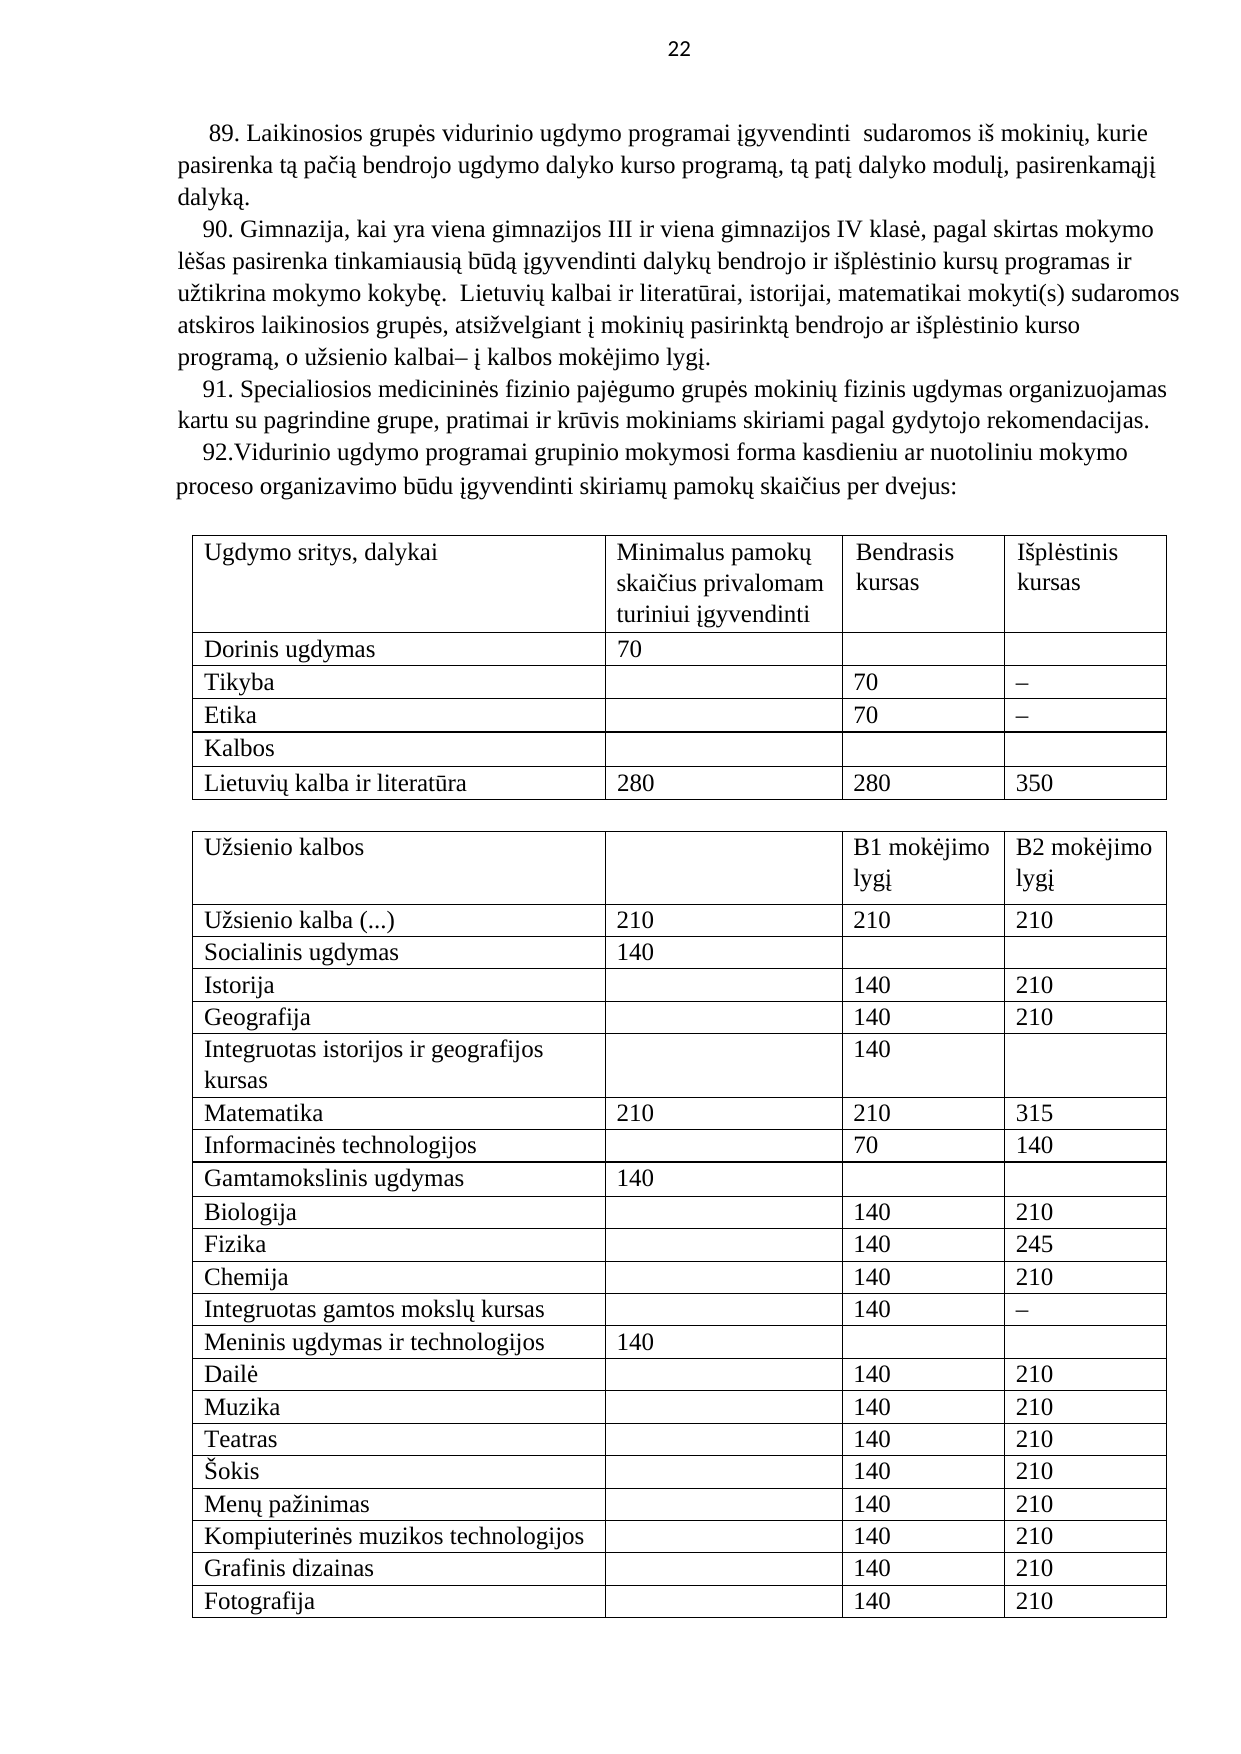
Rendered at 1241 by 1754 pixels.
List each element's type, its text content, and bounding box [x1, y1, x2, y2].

table_cell 140 [606, 1163, 842, 1196]
table_cell 210 [1005, 1262, 1166, 1293]
table_cell 210 [843, 905, 1004, 936]
text proceso organizavimo būdu įgyvendinti skiriamų pamokų skaičius per dvejus: [176, 471, 1181, 500]
table_cell Etika [193, 699, 605, 731]
table_cell Istorija [193, 969, 605, 1001]
table_cell Menų pažinimas [193, 1489, 605, 1520]
table_cell Dailė [193, 1359, 605, 1390]
table_cell 140 [843, 1002, 1004, 1033]
table_cell Biologija [193, 1197, 605, 1228]
table_cell [606, 1359, 842, 1390]
table_cell Gamtamokslinis ugdymas [193, 1163, 605, 1196]
text 90. Gimnazija, kai yra viena gimnazijos III ir viena gimnazijos IV klasė, pagal skirtas mokymo lėšas pasirenka tinkamiausią būdą įgyvendinti dalykų bendrojo ir išplėstinio kursų programas ir užtikrina mokymo kokybę. Lietuvių kalbai ir literatūrai, istorijai, matematikai mokyti(s) sudaromos atskiros laikinosios grupės, atsižvelgiant į mokinių pasirinktą bendrojo ar išplėstinio kurso programą, o užsienio kalbai– į kalbos mokėjimo lygį. [177, 214, 1181, 371]
table_cell Meninis ugdymas ir technologijos [193, 1326, 605, 1358]
table_cell Muzika [193, 1391, 605, 1423]
table_cell 210 [606, 1098, 842, 1129]
table_header Ugdymo sritys, dalykai [193, 536, 605, 632]
table_cell 140 [843, 1586, 1004, 1617]
text 89. Laikinosios grupės vidurinio ugdymo programai įgyvendinti sudaromos iš mokinių, kurie pasirenka tą pačią bendrojo ugdymo dalyko kurso programą, tą patį dalyko modulį, pasirenkamąjį dalyką. [177, 118, 1181, 211]
table_cell 140 [843, 1262, 1004, 1293]
table_cell Kalbos [193, 733, 605, 766]
table_cell 140 [843, 1456, 1004, 1487]
table_cell Fotografija [193, 1586, 605, 1617]
table_cell Dorinis ugdymas [193, 633, 605, 665]
table_cell Chemija [193, 1262, 605, 1293]
table_cell 210 [1005, 1521, 1166, 1552]
table_cell – [1005, 1294, 1166, 1325]
table_cell Informacinės technologijos [193, 1130, 605, 1161]
table_cell 210 [1005, 1424, 1166, 1455]
table_cell 210 [1005, 1456, 1166, 1487]
table_cell [606, 1424, 842, 1455]
table_header B1 mokėjimo lygį [843, 832, 1004, 903]
table_cell [1005, 937, 1166, 968]
table_cell [1005, 1034, 1166, 1097]
table_cell [606, 699, 842, 731]
table_cell [606, 1130, 842, 1161]
table_cell 140 [843, 1489, 1004, 1520]
table_cell Grafinis dizainas [193, 1553, 605, 1584]
table_cell [606, 1229, 842, 1261]
table_cell 140 [843, 1553, 1004, 1584]
table_cell 140 [606, 937, 842, 968]
table_cell [606, 666, 842, 698]
table_cell Šokis [193, 1456, 605, 1487]
table_cell 210 [1005, 1197, 1166, 1228]
table_cell 140 [843, 1521, 1004, 1552]
table_cell 210 [1005, 905, 1166, 936]
table_cell 245 [1005, 1229, 1166, 1261]
table_cell [843, 733, 1004, 766]
text 91. Specialiosios medicininės fizinio pajėgumo grupės mokinių fizinis ugdymas organizuojamas kartu su pagrindine grupe, pratimai ir krūvis mokiniams skiriami pagal gydytojo rekomendacijas. [177, 374, 1181, 434]
table_cell [606, 1456, 842, 1487]
table_cell [606, 1489, 842, 1520]
table_header Išplėstinis kursas [1005, 536, 1166, 632]
table_cell 280 [843, 767, 1004, 799]
table_cell 140 [843, 1359, 1004, 1390]
table_cell 210 [1005, 1586, 1166, 1617]
table_cell 140 [606, 1326, 842, 1358]
table_cell [606, 1553, 842, 1584]
table_cell 140 [1005, 1130, 1166, 1161]
table_cell – [1005, 666, 1166, 698]
table_cell 315 [1005, 1098, 1166, 1129]
table_cell [1005, 733, 1166, 766]
table_cell 70 [843, 1130, 1004, 1161]
table_cell 70 [843, 666, 1004, 698]
table_cell [1005, 1326, 1166, 1358]
table_cell Socialinis ugdymas [193, 937, 605, 968]
table_cell [843, 633, 1004, 665]
table_cell 210 [1005, 1391, 1166, 1423]
table_cell Integruotas gamtos mokslų kursas [193, 1294, 605, 1325]
table_cell 140 [843, 1034, 1004, 1097]
table_cell 140 [843, 1391, 1004, 1423]
table_cell 280 [606, 767, 842, 799]
table_cell Tikyba [193, 666, 605, 698]
table_cell Užsienio kalba (...) [193, 905, 605, 936]
table_cell Matematika [193, 1098, 605, 1129]
table_cell Fizika [193, 1229, 605, 1261]
table_cell 350 [1005, 767, 1166, 799]
table_cell 210 [1005, 1002, 1166, 1033]
table_cell [606, 1197, 842, 1228]
table_cell 210 [843, 1098, 1004, 1129]
table_cell Lietuvių kalba ir literatūra [193, 767, 605, 799]
table_header Minimalus pamokų skaičius privalomam turiniui įgyvendinti [606, 536, 842, 632]
table_cell 140 [843, 1294, 1004, 1325]
table_header B2 mokėjimo lygį [1005, 832, 1166, 903]
table_cell 140 [843, 1229, 1004, 1261]
table_cell Teatras [193, 1424, 605, 1455]
table_cell 140 [843, 1197, 1004, 1228]
table_header Užsienio kalbos [193, 832, 605, 903]
table_cell Integruotas istorijos ir geografijos kursas [193, 1034, 605, 1097]
table_cell 140 [843, 969, 1004, 1001]
table_cell 210 [1005, 1489, 1166, 1520]
text 92.Vidurinio ugdymo programai grupinio mokymosi forma kasdieniu ar nuotoliniu mokymo [177, 437, 1181, 466]
table_cell [606, 733, 842, 766]
table_cell [843, 1163, 1004, 1196]
table_cell [843, 1326, 1004, 1358]
table_cell [606, 969, 842, 1001]
table_cell 210 [606, 905, 842, 936]
table_cell 210 [1005, 1553, 1166, 1584]
table_cell Geografija [193, 1002, 605, 1033]
table_cell 210 [1005, 969, 1166, 1001]
table_cell [606, 1262, 842, 1293]
table_cell 70 [606, 633, 842, 665]
table_cell [1005, 633, 1166, 665]
table_cell [606, 1391, 842, 1423]
table_cell [606, 1586, 842, 1617]
table_cell [1005, 1163, 1166, 1196]
table_cell [606, 1294, 842, 1325]
table_cell [606, 1521, 842, 1552]
table_cell [606, 1002, 842, 1033]
table_cell 140 [843, 1424, 1004, 1455]
table_header [606, 832, 842, 903]
table_cell [843, 937, 1004, 968]
table_header Bendrasis kursas [843, 536, 1004, 632]
table_cell Kompiuterinės muzikos technologijos [193, 1521, 605, 1552]
table_cell – [1005, 699, 1166, 731]
table_cell [606, 1034, 842, 1097]
table_cell 210 [1005, 1359, 1166, 1390]
table_cell 70 [843, 699, 1004, 731]
